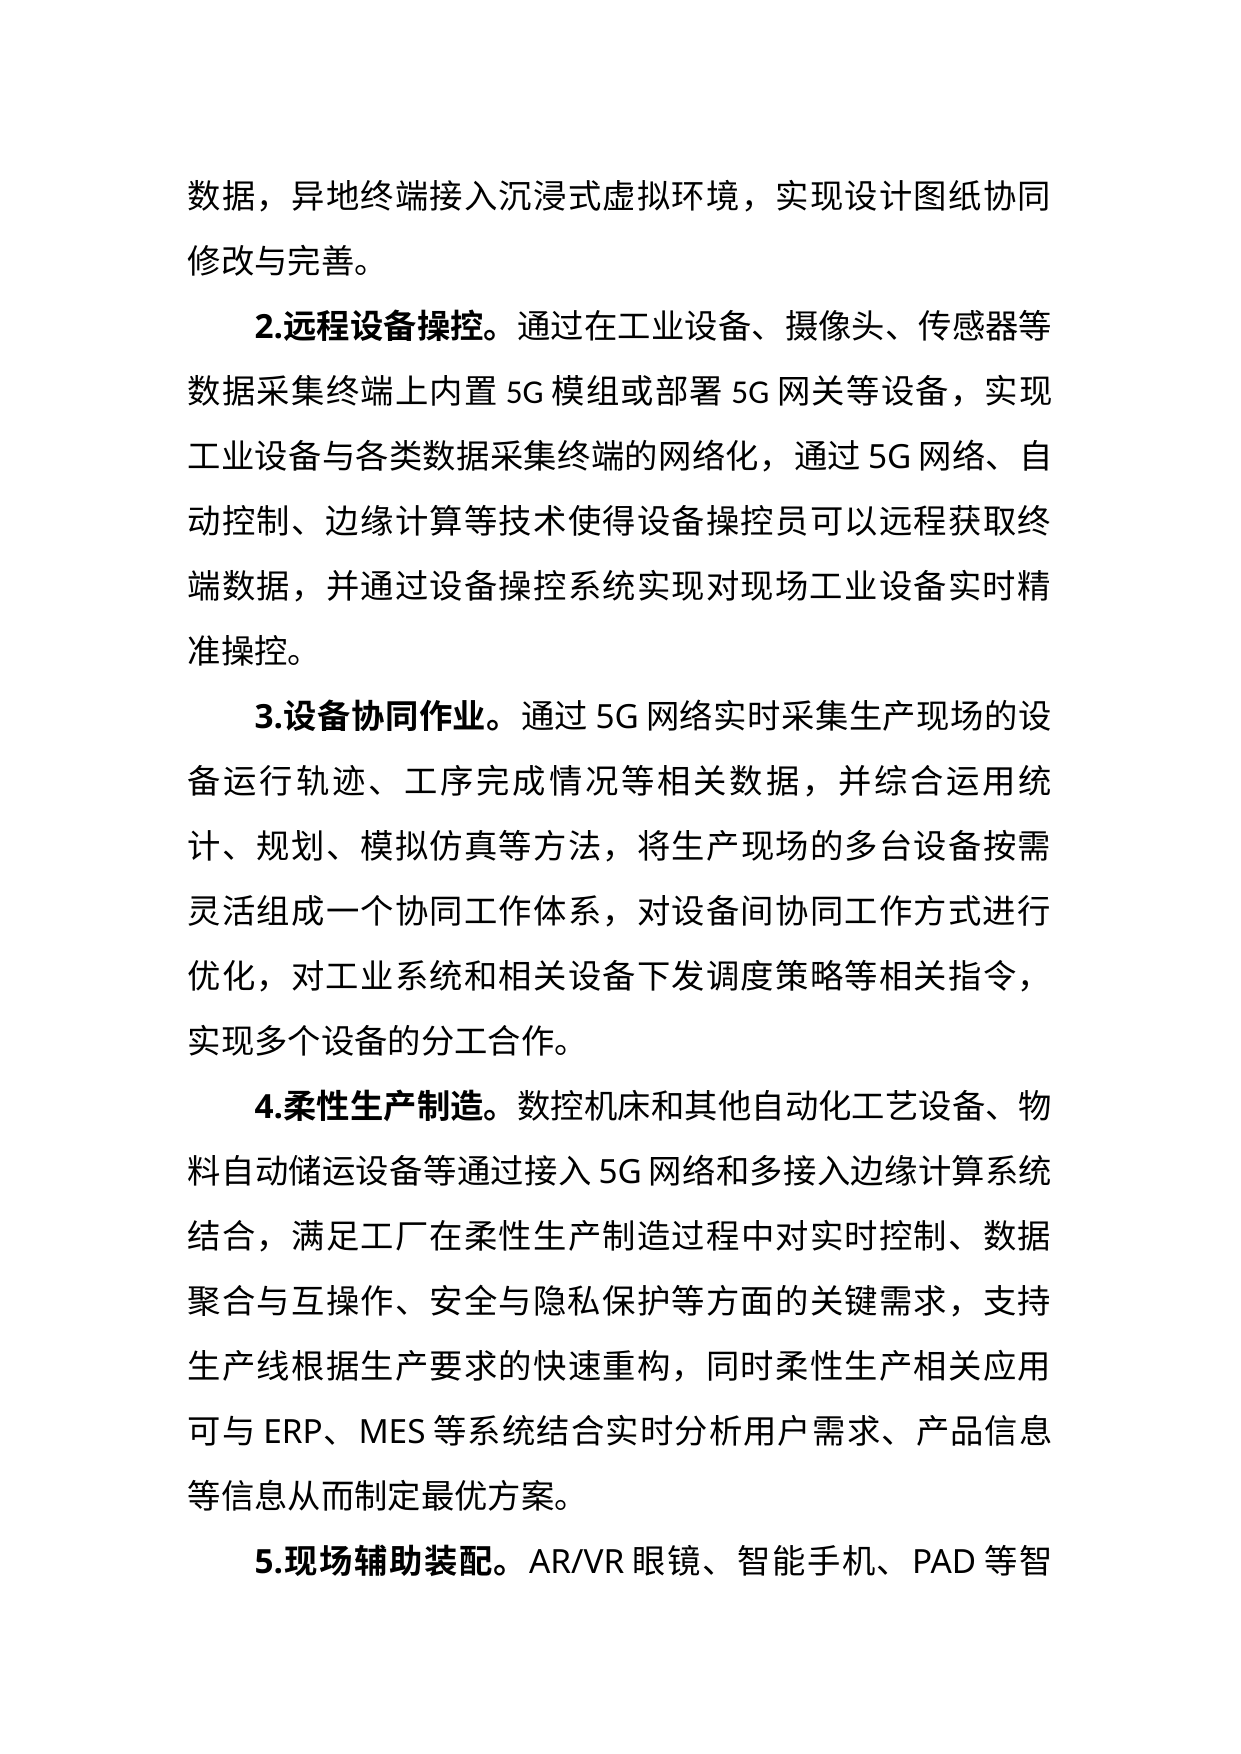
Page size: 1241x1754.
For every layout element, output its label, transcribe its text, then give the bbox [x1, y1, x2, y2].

text 2.远程设备操控。通过在工业设备、摄像头、传感器等数据采集终端上内置5G模组或部署5G网关等设备，实现工业设备与各类数据采集终端的网络化，通过5G网络、自动控制、边缘计算等技术使得设备操控员可以远程获取终端数据，并通过设备操控系统实现对现场工业设备实时精准操控。 [187, 292, 1053, 682]
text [187, 162, 1053, 292]
text 4.柔性生产制造。数控机床和其他自动化工艺设备、物料自动储运设备等通过接入5G网络和多接入边缘计算系统结合，满足工厂在柔性生产制造过程中对实时控制、数据聚合与互操作、安全与隐私保护等方面的关键需求，支持生产线根据生产要求的快速重构，同时柔性生产相关应用可与ERP、MES等系统结合实时分析用户需求、产品信息等信息从而制定最优方案。 [187, 1072, 1053, 1527]
text 3.设备协同作业。通过5G网络实时采集生产现场的设备运行轨迹、工序完成情况等相关数据，并综合运用统计、规划、模拟仿真等方法，将生产现场的多台设备按需灵活组成一个协同工作体系，对设备间协同工作方式进行优化，对工业系统和相关设备下发调度策略等相关指令，实现多个设备的分工合作。 [187, 682, 1053, 1072]
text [187, 1527, 1053, 1592]
